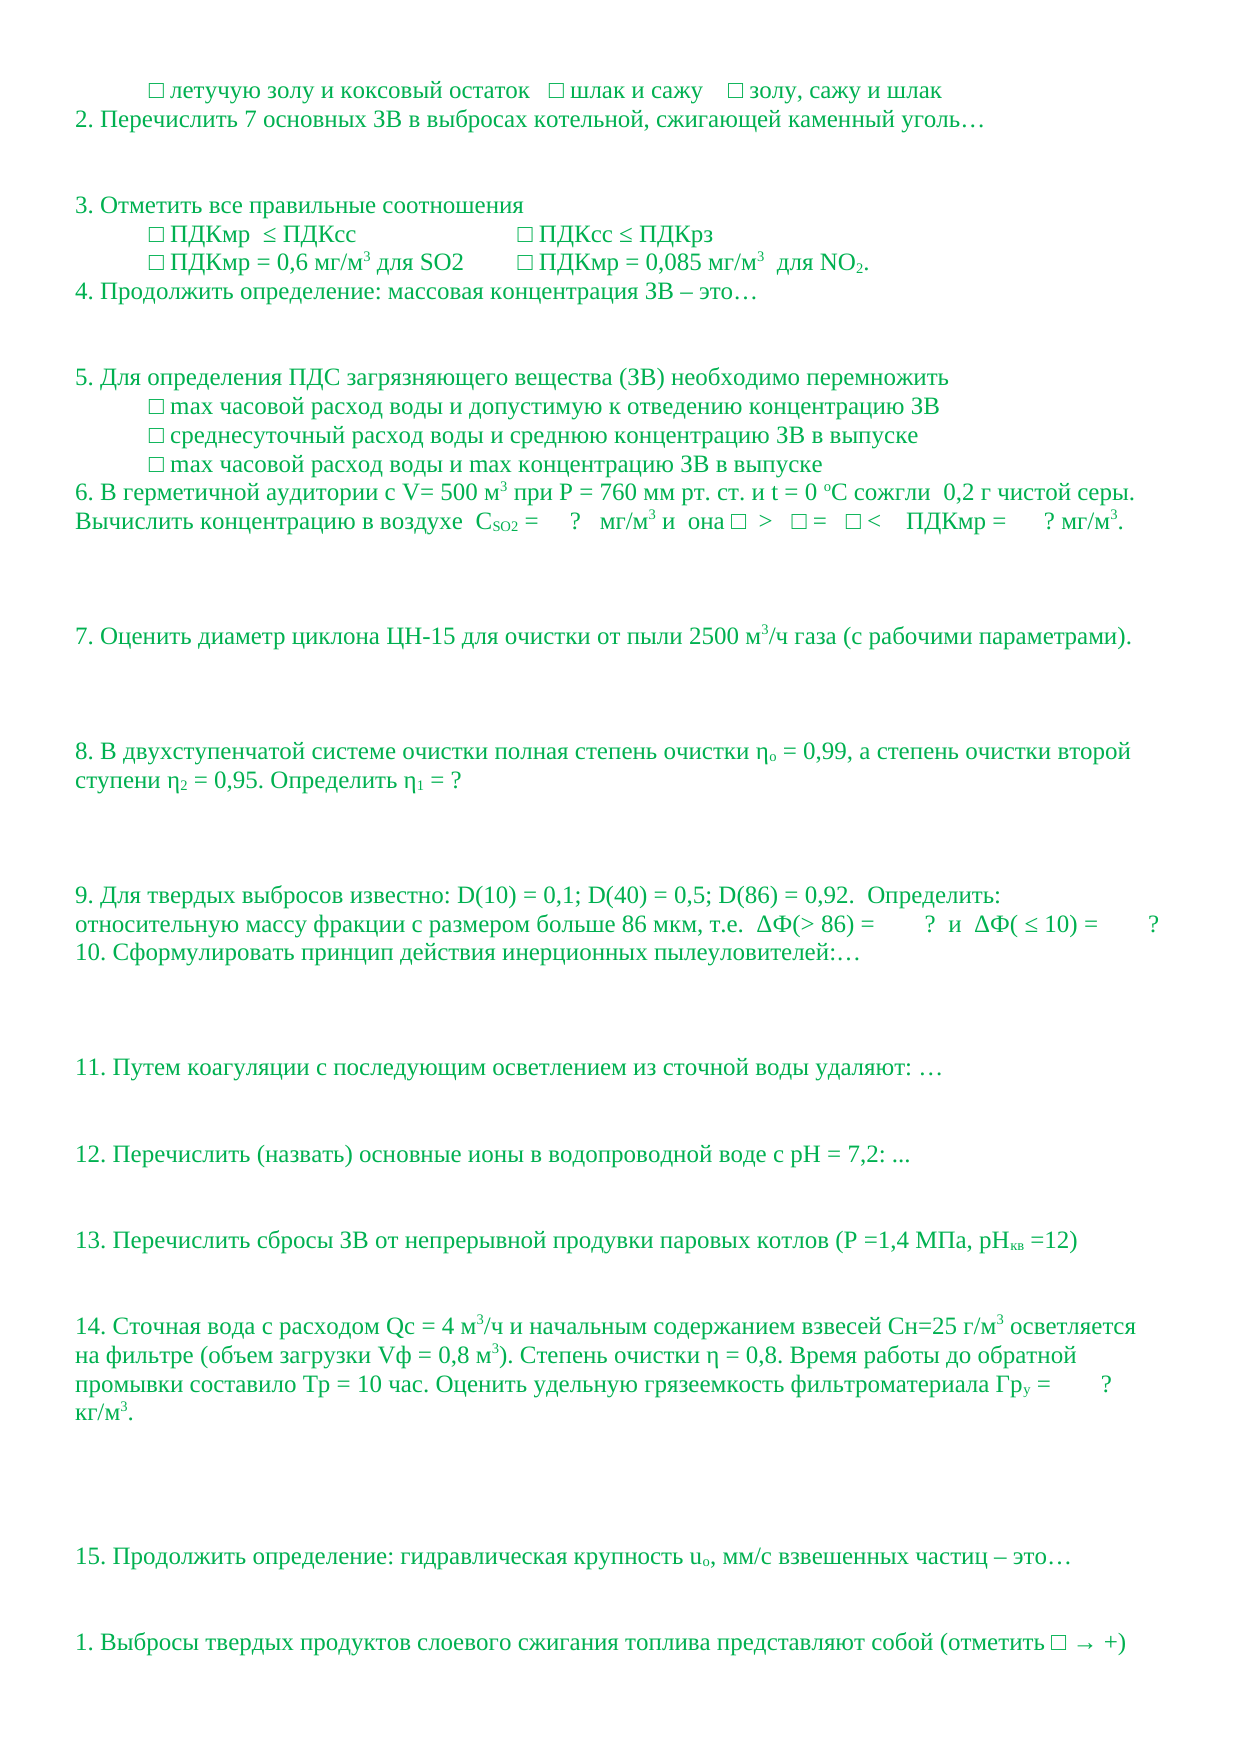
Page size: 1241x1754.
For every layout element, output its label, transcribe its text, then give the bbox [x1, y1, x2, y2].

text 10. Сформулировать принцип действия инерционных пылеуловителей:… [75, 937, 1165, 966]
text 15. Продолжить определение: гидравлическая крупность uо, мм/с взвешенных частиц – это… [75, 1541, 1165, 1570]
text 1. Выбросы твердых продуктов слоевого сжигания топлива представляют собой (отметить □ → +) [75, 1627, 1165, 1656]
text 9. Для твердых выбросов известно: D(10) = 0,1; D(40) = 0,5; D(86) = 0,92. Определить: относительную массу фракции с размером больше 86 мкм, т.е. ΔФ(> 86) = ? и ΔФ( ≤ 10) = ? [75, 880, 1165, 937]
text 4. Продолжить определение: массовая концентрация ЗВ – это… [75, 276, 1165, 305]
text 2. Перечислить 7 основных ЗВ в выбросах котельной, сжигающей каменный уголь… [75, 104, 1165, 132]
text 13. Перечислить сбросы ЗВ от непрерывной продувки паровых котлов (Р =1,4 МПа, рНкв =12) [75, 1225, 1165, 1254]
text 5. Для определения ПДС загрязняющего вещества (ЗВ) необходимо перемножить [75, 362, 1165, 391]
text 14. Сточная вода с расходом Qс = 4 м3/ч и начальным содержанием взвесей Сн=25 г/м3 осветляется на фильтре (объем загрузки Vф = 0,8 м3). Степень очистки η = 0,8. Время работы до обратной промывки составило Тр = 10 час. Оценить удельную грязеемкость фильтроматериала Гру = ? кг/м3. [75, 1311, 1165, 1426]
text 3. Отметить все правильные соотношения [75, 190, 1165, 219]
text □ ПДКмр ≤ ПДКсс □ ПДКсс ≤ ПДКрз [75, 219, 1165, 247]
text 11. Путем коагуляции с последующим осветлением из сточной воды удаляют: … [75, 1052, 1165, 1081]
text 7. Оценить диаметр циклона ЦН-15 для очистки от пыли 2500 м3/ч газа (с рабочими параметрами). [75, 621, 1165, 650]
text 8. В двухступенчатой системе очистки полная степень очистки ηо = 0,99, а степень очистки второй ступени η2 = 0,95. Определить η1 = ? [75, 736, 1165, 794]
text □ max часовой расход воды и допустимую к отведению концентрацию ЗВ [75, 391, 1165, 420]
text 6. В герметичной аудитории с V= 500 м3 при Р = 760 мм рт. ст. и t = 0 оС сожгли 0,2 г чистой серы. Вычислить концентрацию в воздухе СSO2 = ? мг/м3 и она □ > □ = □ < ПДКмр = ? мг/м3. [75, 477, 1165, 535]
text 12. Перечислить (назвать) основные ионы в водопроводной воде с рН = 7,2: ... [75, 1139, 1165, 1167]
text □ среднесуточный расход воды и среднюю концентрацию ЗВ в выпуске [75, 420, 1165, 449]
text □ max часовой расход воды и max концентрацию ЗВ в выпуске [75, 449, 1165, 477]
text □ летучую золу и коксовый остаток □ шлак и сажу □ золу, сажу и шлак [75, 75, 1165, 104]
text □ ПДКмр = 0,6 мг/м3 для SO2 □ ПДКмр = 0,085 мг/м3 для NO2. [75, 247, 1165, 276]
